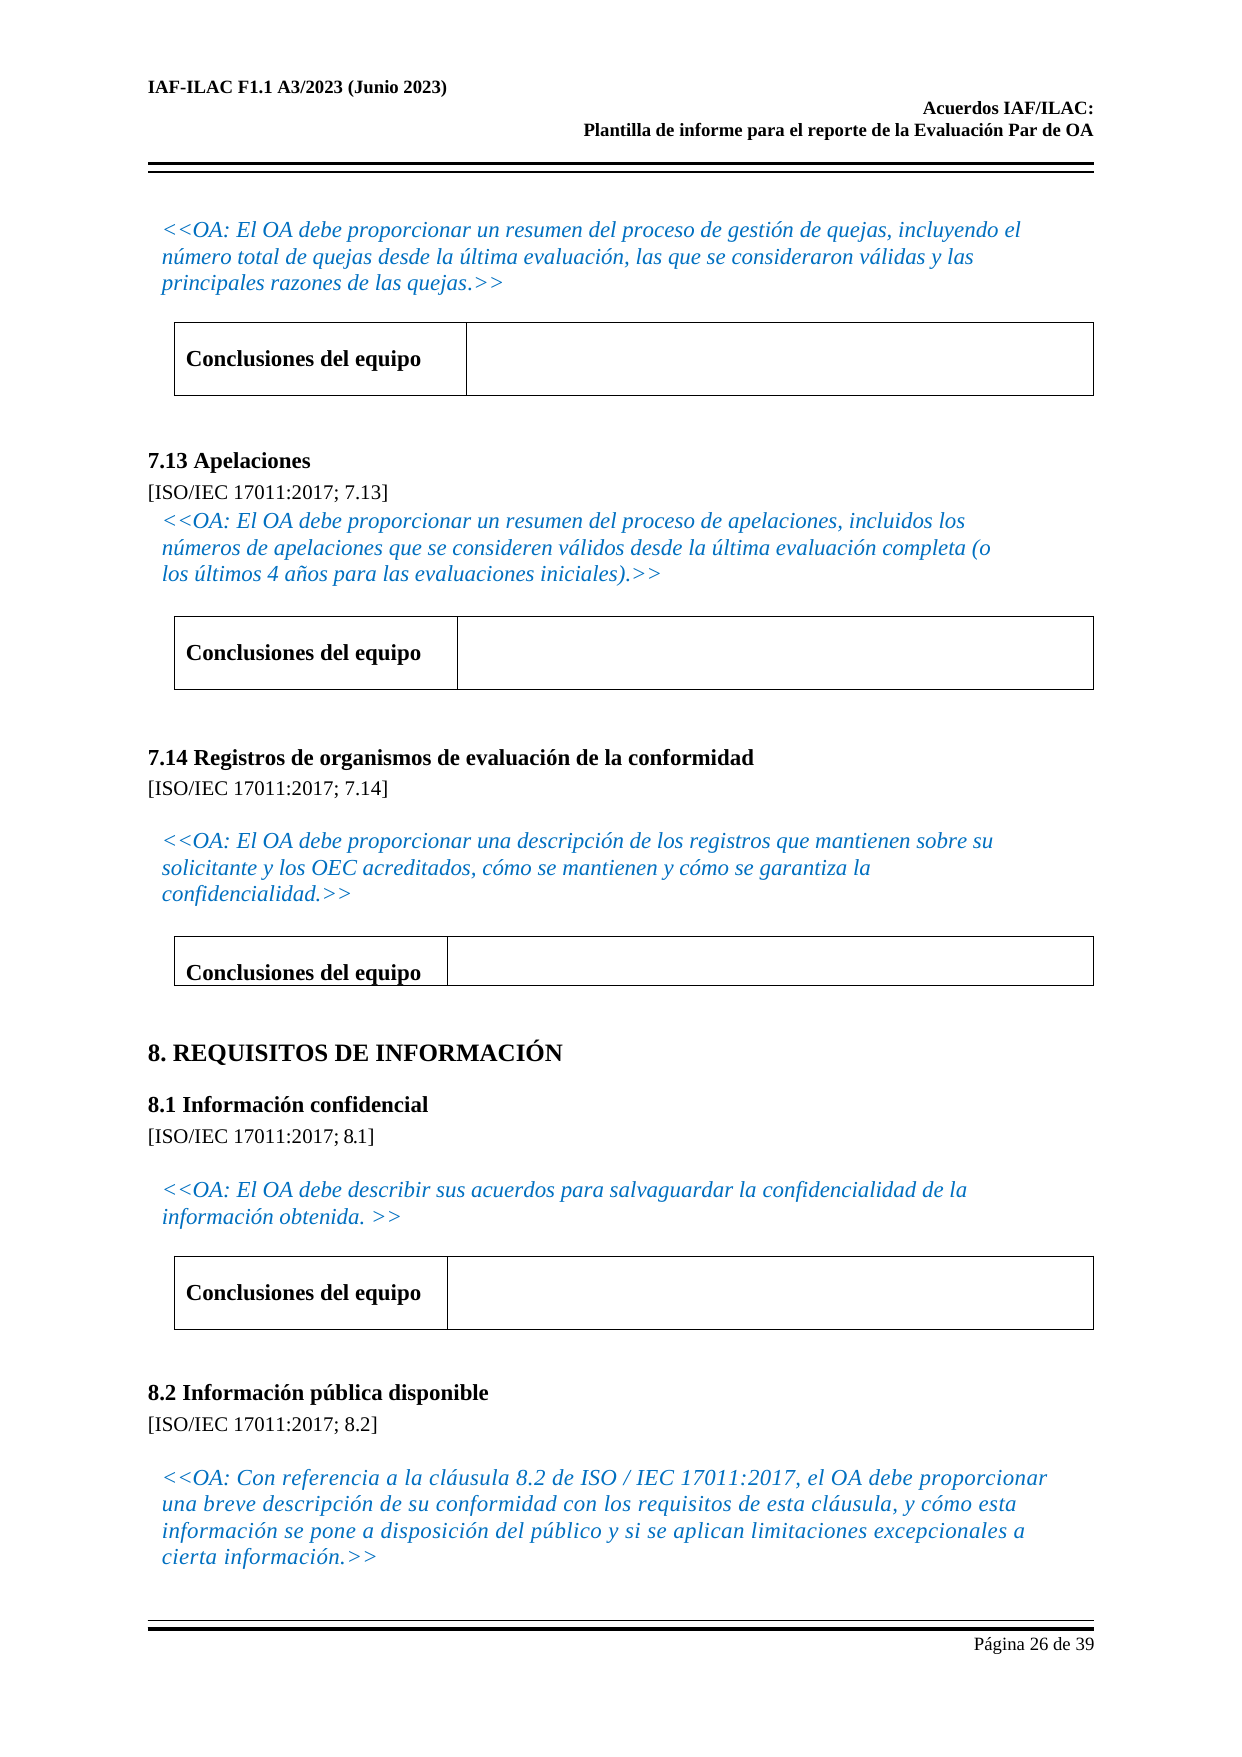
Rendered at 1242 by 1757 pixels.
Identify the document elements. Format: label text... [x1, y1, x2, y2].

table_header Conclusiones del equipo [175, 1257, 447, 1329]
table_header [467, 323, 1093, 395]
subtitle 8.1 Información confidencial [148, 1091, 1094, 1118]
text <<OA: El OA debe proporcionar un resumen del proceso de apelaciones, incluidos los números de apelaciones que se consideren válidos desde la última evaluación completa (o los últimos 4 años para las evaluaciones iniciales).>> [162, 507, 1023, 586]
text [ISO/IEC 17011:2017; 7.14] [148, 776, 1096, 800]
table_header Conclusiones del equipo [175, 617, 457, 689]
table_header Conclusiones del equipo [175, 323, 466, 395]
subtitle 8.2 Información pública disponible [148, 1379, 1094, 1405]
text <<OA: El OA debe proporcionar un resumen del proceso de gestión de quejas, incluyendo el número total de quejas desde la última evaluación, las que se consideraron válidas y las principales razones de las quejas.>> [162, 217, 1076, 296]
text <<OA: El OA debe describir sus acuerdos para salvaguardar la confidencialidad de la información obtenida. >> [162, 1176, 1037, 1229]
table_header Conclusiones del equipo [175, 937, 447, 985]
table_header [448, 937, 1093, 985]
table_header [448, 1257, 1093, 1329]
subtitle 7.13 Apelaciones [148, 448, 1094, 474]
subtitle 7.14 Registros de organismos de evaluación de la conformidad [148, 744, 1094, 770]
text <<OA: El OA debe proporcionar una descripción de los registros que mantienen sobre su solicitante y los OEC acreditados, cómo se mantienen y cómo se garantiza la confidencialidad.>> [162, 828, 1047, 907]
text [ISO/IEC 17011:2017; 8.2] [148, 1411, 1096, 1436]
text [ISO/IEC 17011:2017; 8.1] [148, 1124, 1096, 1148]
text <<OA: Con referencia a la cláusula 8.2 de ISO / IEC 17011:2017, el OA debe proporcionar una breve descripción de su conformidad con los requisitos de esta cláusula, y cómo esta información se pone a disposición del público y si se aplican limitaciones excepcionales a cierta información.>> [162, 1464, 1078, 1569]
table_header [458, 617, 1093, 689]
text [ISO/IEC 17011:2017; 7.13] [148, 480, 1096, 504]
subtitle 8. REQUISITOS DE INFORMACIÓN [148, 1038, 1094, 1066]
